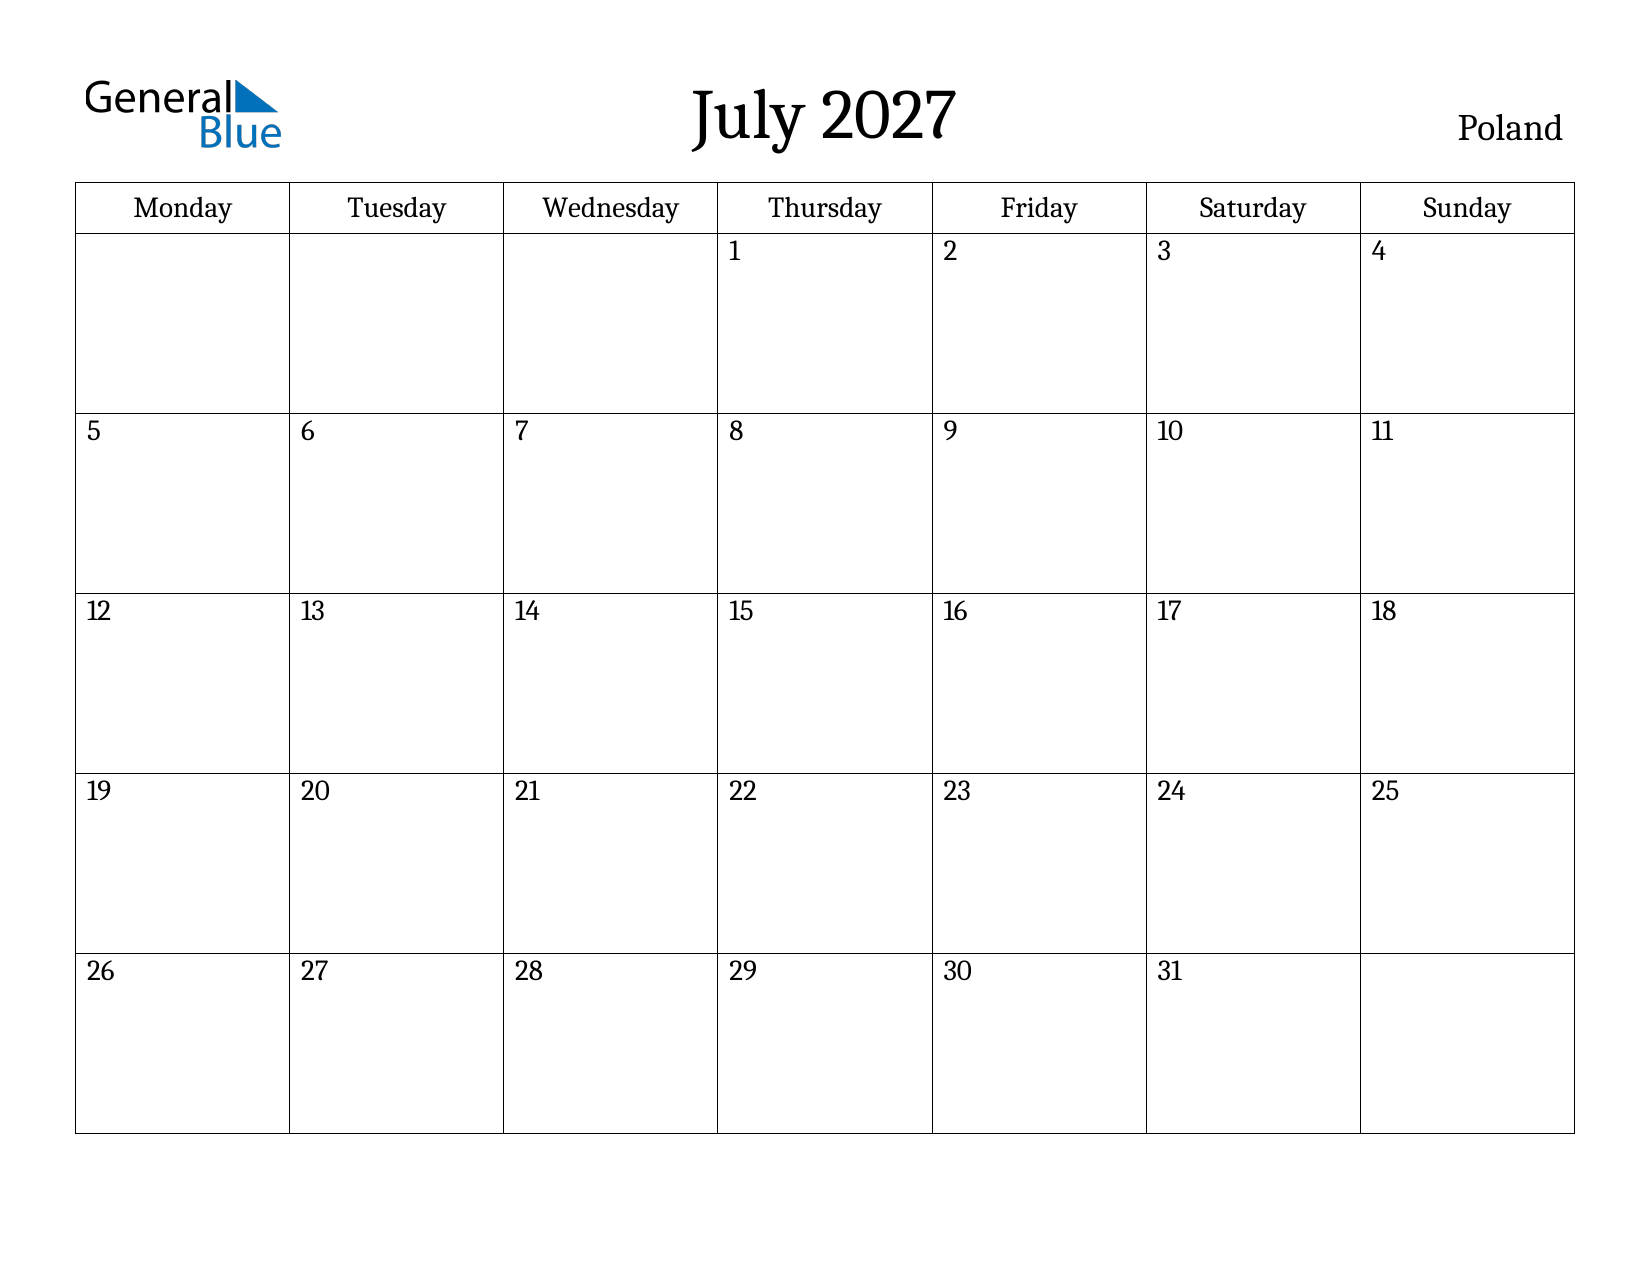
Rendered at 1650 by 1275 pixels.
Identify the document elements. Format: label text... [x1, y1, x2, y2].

table_cell [933, 267, 1146, 413]
table_cell [290, 988, 503, 1133]
table_cell [933, 448, 1146, 593]
table_cell [76, 267, 289, 413]
table_cell 13 [290, 594, 503, 627]
table_cell 29 [718, 954, 932, 987]
table_cell 23 [933, 774, 1146, 807]
table_header Poland [1146, 75, 1574, 182]
table_cell [290, 267, 503, 413]
table_cell [1147, 627, 1360, 773]
table_cell [76, 234, 289, 267]
table_cell [718, 448, 932, 593]
table_cell [718, 267, 932, 413]
table_cell [718, 988, 932, 1133]
table_cell 16 [933, 594, 1146, 627]
table_cell 26 [76, 954, 289, 987]
table_cell 12 [76, 594, 289, 627]
table_cell [1147, 988, 1360, 1133]
table_cell Saturday [1147, 183, 1360, 233]
table_cell Thursday [718, 183, 932, 233]
table_cell Sunday [1361, 183, 1574, 233]
table_cell 5 [76, 414, 289, 447]
table_cell [504, 234, 717, 267]
table_cell [504, 808, 717, 953]
table_cell 1 [718, 234, 932, 267]
table_cell 7 [504, 414, 717, 447]
table_cell 15 [718, 594, 932, 627]
table_cell 20 [290, 774, 503, 807]
table_cell 25 [1361, 774, 1574, 807]
table_cell [290, 234, 503, 267]
table_cell [290, 448, 503, 593]
table_cell 3 [1147, 234, 1360, 267]
table_cell [933, 988, 1146, 1133]
table_cell 27 [290, 954, 503, 987]
table_cell Wednesday [504, 183, 717, 233]
table_cell [504, 267, 717, 413]
table_header [76, 75, 503, 182]
table_cell [1361, 627, 1574, 773]
table_cell [1361, 267, 1574, 413]
table_cell [290, 808, 503, 953]
table_cell [504, 988, 717, 1133]
table_cell 22 [718, 774, 932, 807]
table_cell 19 [76, 774, 289, 807]
table_cell [933, 627, 1146, 773]
table_cell [76, 808, 289, 953]
table_cell [718, 627, 932, 773]
table_cell 9 [933, 414, 1146, 447]
table_cell 17 [1147, 594, 1360, 627]
table_cell [76, 448, 289, 593]
table_cell 11 [1361, 414, 1574, 447]
table_cell [1147, 808, 1360, 953]
table_cell [1361, 988, 1574, 1133]
table_cell [1361, 808, 1574, 953]
table_cell 6 [290, 414, 503, 447]
table_cell [290, 627, 503, 773]
table_cell [1361, 448, 1574, 593]
table_cell 2 [933, 234, 1146, 267]
table_cell [1147, 448, 1360, 593]
table_cell 18 [1361, 594, 1574, 627]
table_cell [76, 988, 289, 1133]
table_cell Tuesday [290, 183, 503, 233]
table_cell [504, 627, 717, 773]
table_header July 2027 [504, 75, 1146, 182]
table_cell [76, 627, 289, 773]
table_cell 31 [1147, 954, 1360, 987]
table_cell [1361, 954, 1574, 987]
table_cell [504, 448, 717, 593]
table_cell 4 [1361, 234, 1574, 267]
table_cell 8 [718, 414, 932, 447]
table_cell 21 [504, 774, 717, 807]
table_cell Friday [933, 183, 1146, 233]
table_cell 24 [1147, 774, 1360, 807]
table_cell 30 [933, 954, 1146, 987]
table_cell 28 [504, 954, 717, 987]
table_cell Monday [76, 183, 289, 233]
table_cell [1147, 267, 1360, 413]
picture [86, 80, 281, 148]
table_cell 10 [1147, 414, 1360, 447]
table_cell [718, 808, 932, 953]
table_cell 14 [504, 594, 717, 627]
table_cell [933, 808, 1146, 953]
